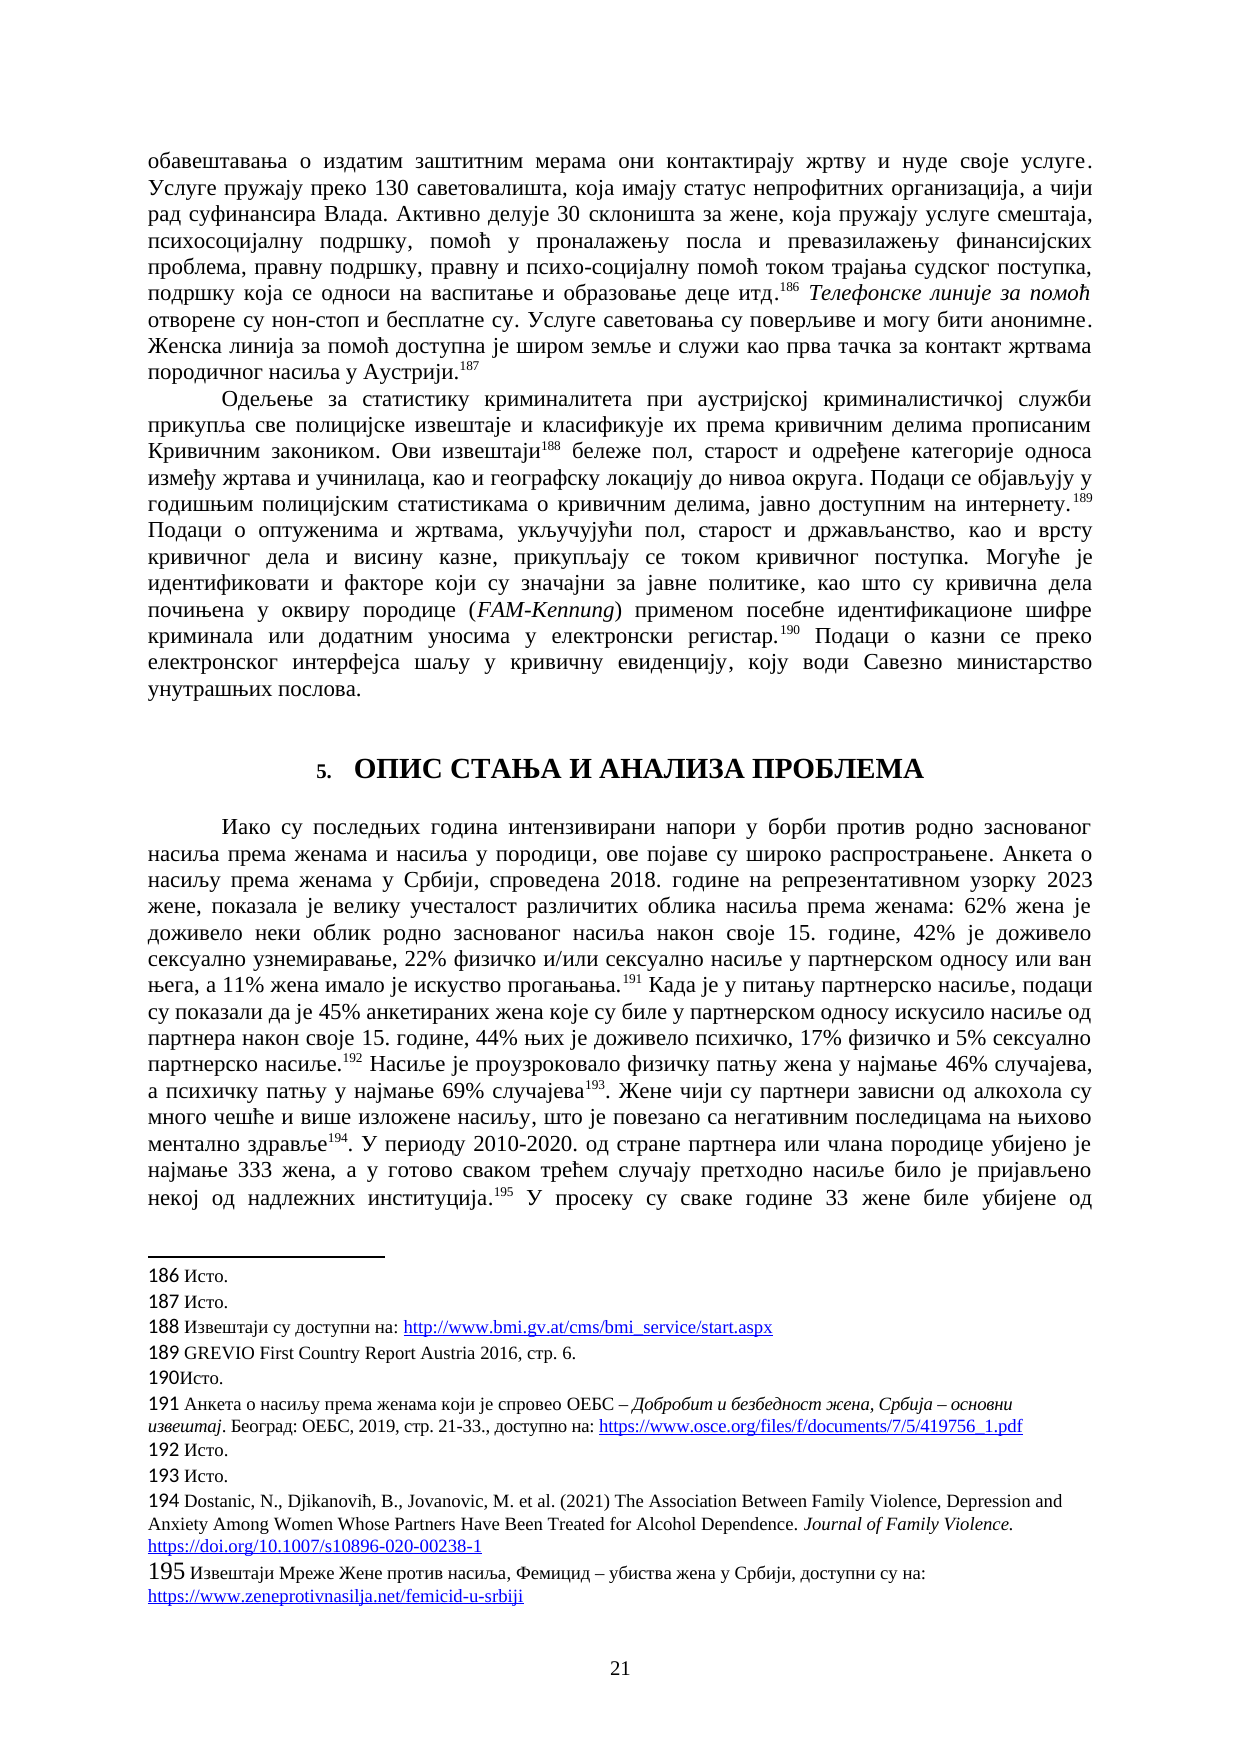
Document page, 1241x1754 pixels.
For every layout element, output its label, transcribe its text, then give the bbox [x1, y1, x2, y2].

text Иако су последњих година интензивирани напори у борби против родно заснованог насиља према женама и насиља у породици, ове појаве су широко распрострањене. Анкета о насиљу према женама у Србији, спроведена 2018. године на репрезентативном узорку 2023 жене, показала је велику учесталост различитих облика насиља према женама: 62% жена је доживело неки облик родно заснованог насиља након своје 15. године, 42% је доживело сексуално узнемиравање, 22% физичко и/или сексуално насиље у партнерском односу или ван њега, а 11% жена имало је искуство прогањања. Када је у питању партнерско насиље, подаци су показали да је 45% анкетираних жена које су биле у партнерском односу искусило насиље од партнера након своје 15. године, 44% њих је доживело психичко, 17% физичко и 5% сексуално партнерско насиље. Насиље је проузроковало физичку патњу жена у најмање 46% случајева, а психичку патњу у најмање 69% случајева. Жене чији су партнери зависни од алкохола су много чешће и више изложене насиљу, што је повезано са негативним последицама на њихово ментално здравље. У периоду 2010-2020. од стране партнера или члана породице убијено је најмање 333 жена, а у готово сваком трећем случају претходно насиље било је пријављено некој од надлежних институција. У просеку су сваке године 33 жене биле убијене од партнера или другог члана породице. Прва епидемиолошка студија о злостављању и занемаривању деце у Србији показала је да је 8,49% испитане деце узраста од 11 до 16 година навело да је имало барем једно искуство сексуалног насиља у животу. Неки вид сексуалног насиља доживело је 10,8% деце, 12,6% девојчица и 8,6% дечака, а ова појава је све раширенија. [148, 813, 1093, 1211]
text Специјализоване услуге подршке жртвама насиља пружају центри за заштиту од насиља/интервентни центри за насиље у породици, који постоје у свим аустријским покрајинама, финансирају се из буџета, на основу петогодишњих уговора, а воде их женске организације. Усвојен је план за проширење капацитета центара за заштиту од насиља, склоништа за хитне случајеве, саветовалишта за жене и девојке, који се сукцесивно реализује. Интервентни центри имају проактивни приступ у раду, што подразумева да после обавештавања о издатим заштитним мерама они контактирају жртву и нуде своје услуге. Услуге пружају преко 130 саветовалишта, која имају статус непрофитних организација, а чији рад суфинансира Влада. Активно делује 30 склоништа за жене, која пружају услуге смештаја, психосоцијалну подршку, помоћ у проналажењу посла и превазилажењу финансијских проблема, правну подршку, правну и психо-социјалну помоћ током трајања судског поступка, подршку која се односи на васпитање и образовање деце итд. Телефонске линије за помоћ отворене су нон-стоп и бесплатне су. Услуге саветовања су поверљиве и могу бити анонимне. Женска линија за помоћ доступна је широм земље и служи као прва тачка за контакт жртвама породичног насиља у Аустрији. [148, 148, 1093, 385]
text Одељење за статистику криминалитета при аустријској криминалистичкој служби прикупља све полицијске извештаје и класификује их према кривичним делима прописаним Кривичним закоником. Ови извештаји бележе пол, старост и одређене категорије односа између жртава и учинилаца, као и географску локацију до нивоа округа. Подаци се објављују у годишњим полицијским статистикама о кривичним делима, јавно доступним на интернету. Подаци о оптуженима и жртвама, укључујући пол, старост и држављанство, као и врсту кривичног дела и висину казне, прикупљају се током кривичног поступка. Могуће је идентификовати и факторе који су значајни за јавне политике, као што су кривична дела почињена у оквиру породице (FAM-Kennung) применом посебне идентификационе шифре криминала или додатним уносима у електронски регистар. Подаци о казни се преко електронског интерфејса шаљу у кривичну евиденцију, коју води Савезно министарство унутрашњих послова. [148, 385, 1093, 701]
subtitle ОПИС СТАЊА И АНАЛИЗА ПРОБЛЕМА [148, 751, 1093, 784]
